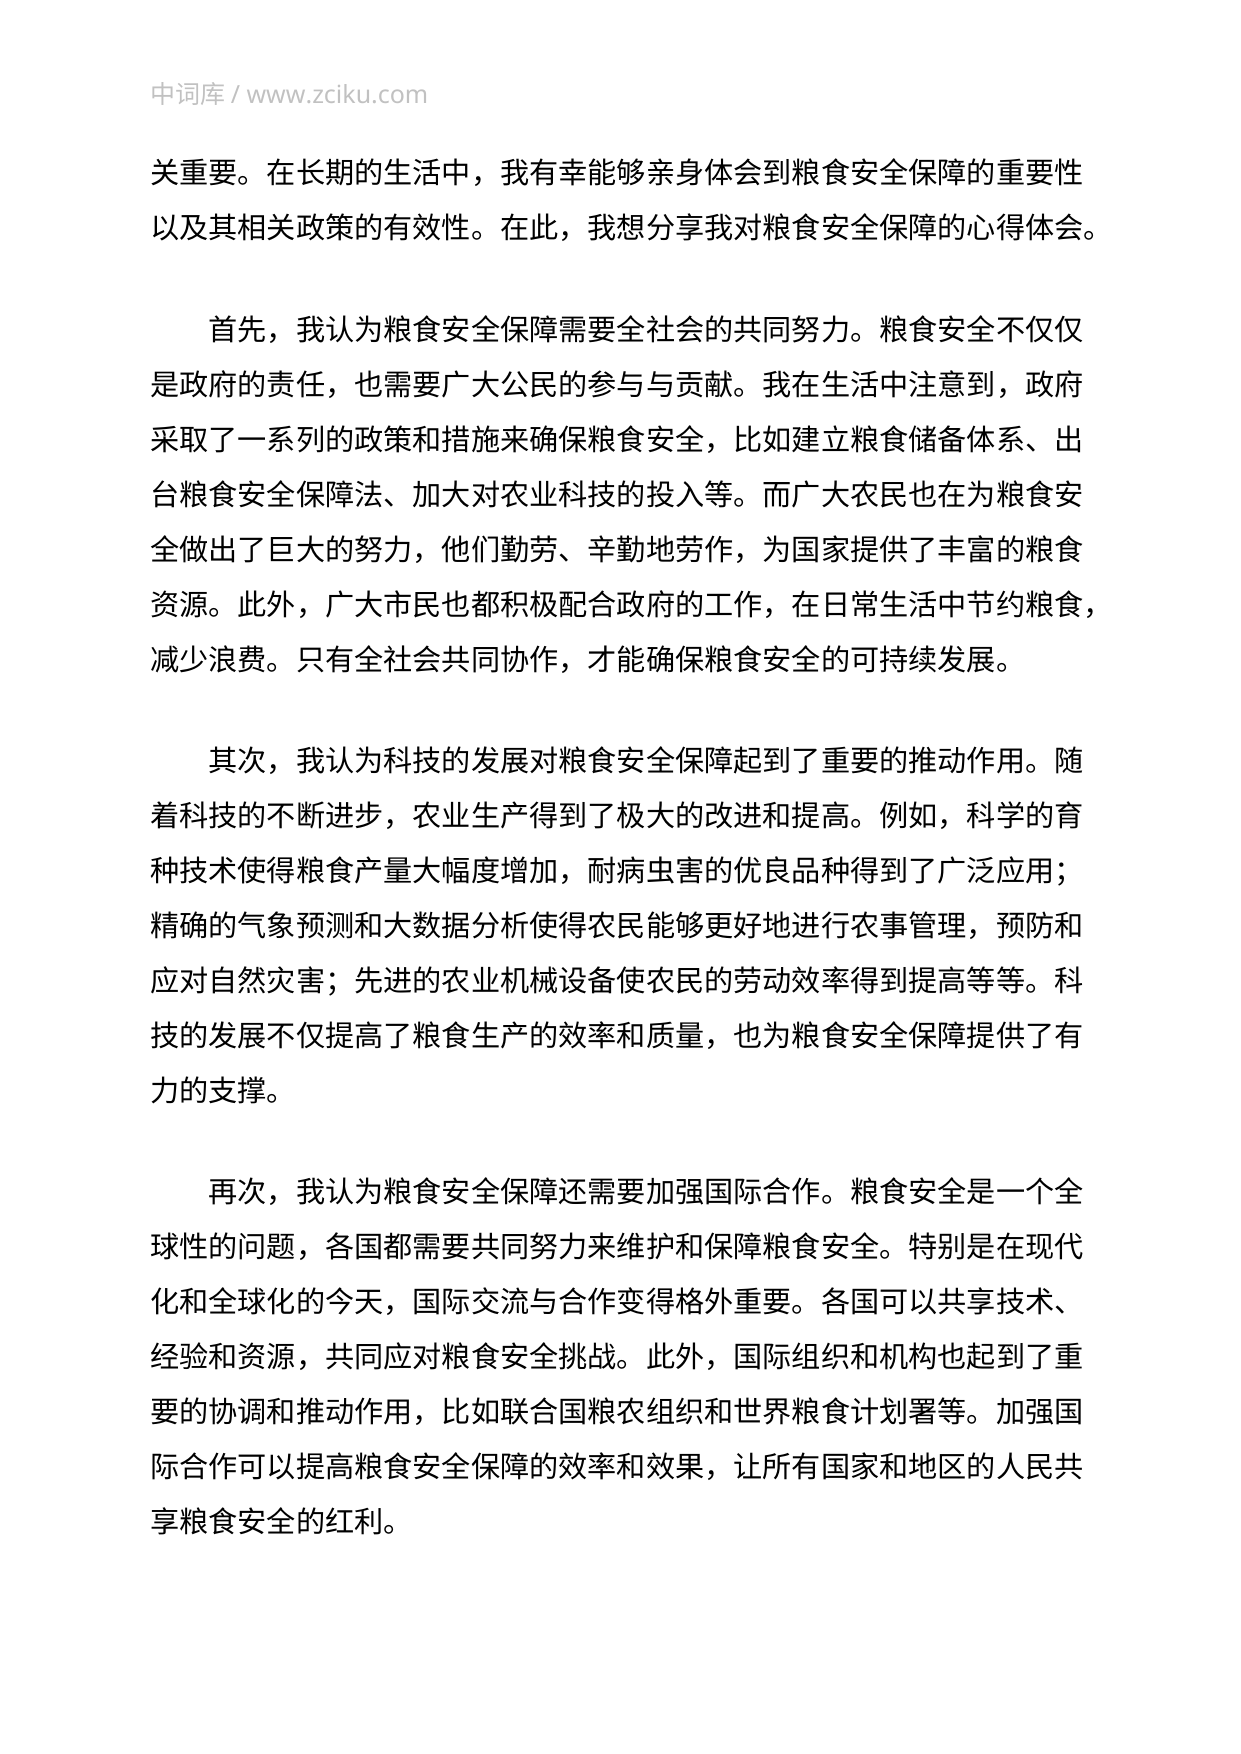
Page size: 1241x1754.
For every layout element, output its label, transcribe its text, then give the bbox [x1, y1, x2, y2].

text 再次，我认为粮食安全保障还需要加强国际合作。粮食安全是一个全球性的问题，各国都需要共同努力来维护和保障粮食安全。特别是在现代化和全球化的今天，国际交流与合作变得格外重要。各国可以共享技术、经验和资源，共同应对粮食安全挑战。此外，国际组织和机构也起到了重要的协调和推动作用，比如联合国粮农组织和世界粮食计划署等。加强国际合作可以提高粮食安全保障的效率和效果，让所有国家和地区的人民共享粮食安全的红利。 [150, 1169, 1090, 1541]
text 其次，我认为科技的发展对粮食安全保障起到了重要的推动作用。随着科技的不断进步，农业生产得到了极大的改进和提高。例如，科学的育种技术使得粮食产量大幅度增加，耐病虫害的优良品种得到了广泛应用；精确的气象预测和大数据分析使得农民能够更好地进行农事管理，预防和应对自然灾害；先进的农业机械设备使农民的劳动效率得到提高等等。科技的发展不仅提高了粮食生产的效率和质量，也为粮食安全保障提供了有力的支撑。 [150, 738, 1090, 1109]
text 首先，我认为粮食安全保障需要全社会的共同努力。粮食安全不仅仅是政府的责任，也需要广大公民的参与与贡献。我在生活中注意到，政府采取了一系列的政策和措施来确保粮食安全，比如建立粮食储备体系、出台粮食安全保障法、加大对农业科技的投入等。而广大农民也在为粮食安全做出了巨大的努力，他们勤劳、辛勤地劳作，为国家提供了丰富的粮食资源。此外，广大市民也都积极配合政府的工作，在日常生活中节约粮食，减少浪费。只有全社会共同协作，才能确保粮食安全的可持续发展。 [150, 307, 1090, 678]
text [150, 150, 1090, 247]
